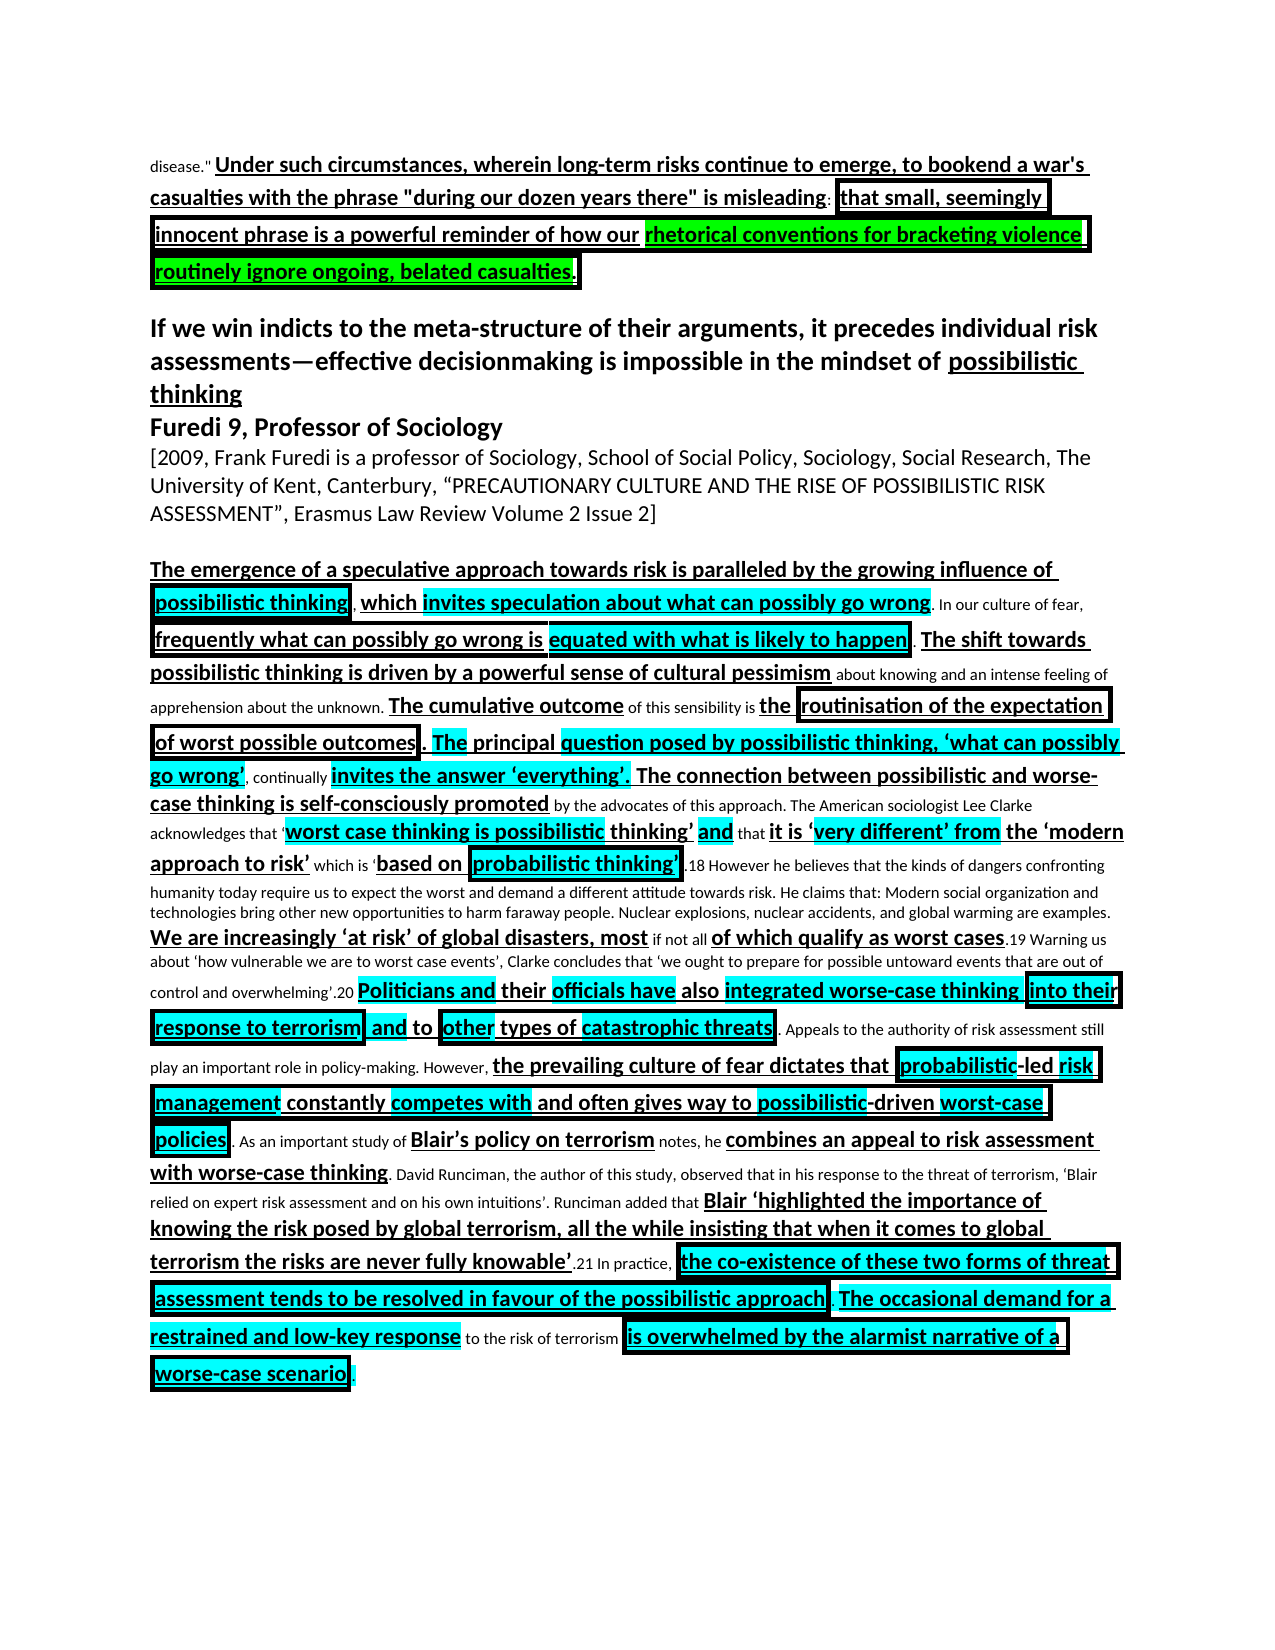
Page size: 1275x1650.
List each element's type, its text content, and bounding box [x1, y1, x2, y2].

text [150, 150, 1125, 290]
text The emergence of a speculative approach towards risk is paralleled by the growing influence of possibilistic thinking, which invites speculation about what can possibly go wrong. In our culture of fear, frequently what can possibly go wrong is equated with what is likely to happen. The shift towards possibilistic thinking is driven by a powerful sense of cultural pessimism about knowing and an intense feeling of apprehension about the unknown. The cumulative outcome of this sensibility is the routinisation of the expectation of worst possible outcomes. The principal question posed by possibilistic thinking, ‘what can possibly go wrong’, continually invites the answer ‘everything’. The connection between possibilistic and worse-case thinking is self-consciously promoted by the advocates of this approach. The American sociologist Lee Clarke acknowledges that ‘worst case thinking is possibilistic thinking’ and that it is ‘very different’ from the ‘modern approach to risk’ which is ‘based on probabilistic thinking’.18 However he believes that the kinds of dangers confronting humanity today require us to expect the worst and demand a different attitude towards risk. He claims that: Modern social organization and technologies bring other new opportunities to harm faraway people. Nuclear explosions, nuclear accidents, and global warming are examples. We are increasingly ‘at risk’ of global disasters, most if not all of which qualify as worst cases.19 Warning us about ‘how vulnerable we are to worst case events’, Clarke concludes that ‘we ought to prepare for possible untoward events that are out of control and overwhelming’.20 Politicians and their officials have also integrated worse-case thinking into their response to terrorism and to other types of catastrophic threats. Appeals to the authority of risk assessment still play an important role in policy-making. However, the prevailing culture of fear dictates that probabilistic-led risk management constantly competes with and often gives way to possibilistic-driven worst-case policies. As an important study of Blair’s policy on terrorism notes, he combines an appeal to risk assessment with worse-case thinking. David Runciman, the author of this study, observed that in his response to the threat of terrorism, ‘Blair relied on expert risk assessment and on his own intuitions’. Runciman added that Blair ‘highlighted the importance of knowing the risk posed by global terrorism, all the while insisting that when it comes to global terrorism the risks are never fully knowable’.21 In practice, the co-existence of these two forms of threat assessment tends to be resolved in favour of the possibilistic approach. The occasional demand for a restrained and low-key response to the risk of terrorism is overwhelmed by the alarmist narrative of a worse-case scenario. [150, 754, 1125, 1392]
text The emergence of a speculative approach towards risk is paralleled by the growing influence of possibilistic thinking, which invites speculation about what can possibly go wrong. In our culture of fear, frequently what can possibly go wrong is equated with what is likely to happen. The shift towards possibilistic thinking is driven by a powerful sense of cultural pessimism about knowing and an intense feeling of apprehension about the unknown. The cumulative outcome of this sensibility is the routinisation of the expectation of worst possible outcomes. The principal question posed by possibilistic thinking, ‘what can possibly go wrong’, continually invites the answer ‘everything’. The connection between possibilistic and worse-case thinking is self-consciously promoted by the advocates of this approach. The American sociologist Lee Clarke acknowledges that ‘worst case thinking is possibilistic thinking’ and that it is ‘very different’ from the ‘modern approach to risk’ which is ‘based on probabilistic thinking’.18 However he believes that the kinds of dangers confronting humanity today require us to expect the worst and demand a different attitude towards risk. He claims that: Modern social organization and technologies bring other new opportunities to harm faraway people. Nuclear explosions, nuclear accidents, and global warming are examples. We are increasingly ‘at risk’ of global disasters, most if not all of which qualify as worst cases.19 Warning us about ‘how vulnerable we are to worst case events’, Clarke concludes that ‘we ought to prepare for possible untoward events that are out of control and overwhelming’.20 Politicians and their officials have also integrated worse-case thinking into their response to terrorism and to other types of catastrophic threats. Appeals to the authority of risk assessment still play an important role in policy-making. However, the prevailing culture of fear dictates that probabilistic-led risk management constantly competes with and often gives way to possibilistic-driven worst-case policies. As an important study of Blair’s policy on terrorism notes, he combines an appeal to risk assessment with worse-case thinking. David Runciman, the author of this study, observed that in his response to the threat of terrorism, ‘Blair relied on expert risk assessment and on his own intuitions’. Runciman added that Blair ‘highlighted the importance of knowing the risk posed by global terrorism, all the while insisting that when it comes to global terrorism the risks are never fully knowable’.21 In practice, the co-existence of these two forms of threat assessment tends to be resolved in favour of the possibilistic approach. The occasional demand for a restrained and low-key response to the risk of terrorism is overwhelmed by the alarmist narrative of a worse-case scenario. [150, 555, 1125, 752]
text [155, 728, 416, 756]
text [2009, Frank Furedi is a professor of Sociology, School of Social Policy, Sociology, Social Research, The University of Kent, Canterbury, “PRECAUTIONARY CULTURE AND THE RISE OF POSSIBILISTIC RISK ASSESSMENT”, Erasmus Law Review Volume 2 Issue 2] [150, 443, 1125, 527]
text Furedi 9, Professor of Sociology [150, 410, 1125, 443]
subtitle If we win indicts to the meta-structure of their arguments, it precedes individual risk assessments—effective decisionmaking is impossible in the mindset of possibilistic thinking [150, 311, 1125, 410]
